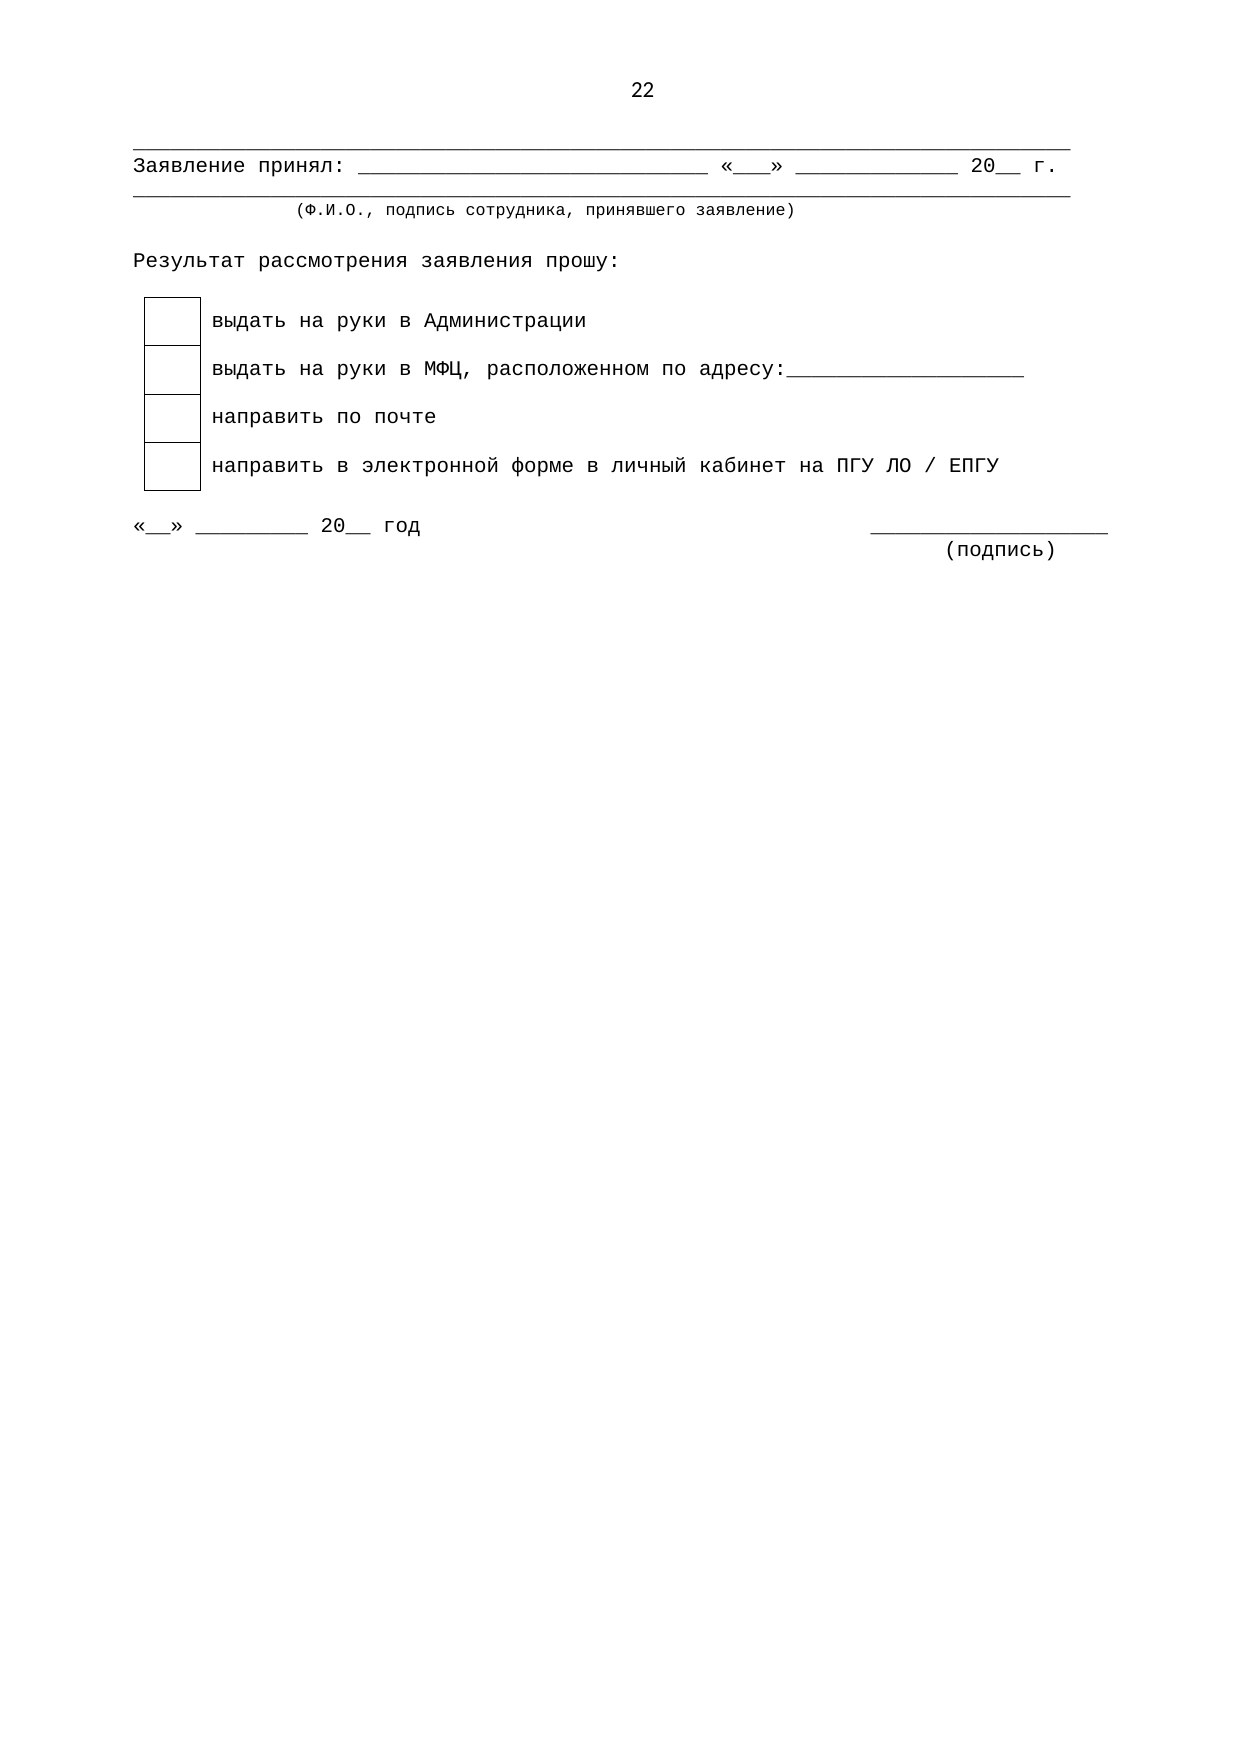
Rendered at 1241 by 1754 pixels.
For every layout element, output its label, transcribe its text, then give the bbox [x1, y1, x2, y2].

text «__» _________ 20__ год ___________________ [133, 515, 1122, 539]
table_cell [145, 395, 200, 442]
text Заявление принял: ____________________________ «___» _____________ 20__ г. [133, 155, 1152, 178]
text Результат рассмотрения заявления прошу: [133, 249, 1122, 273]
text (Ф.И.О., подпись сотрудника, принявшего заявление) [133, 202, 1152, 221]
table_cell [145, 443, 200, 490]
text (подпись) [133, 539, 1122, 563]
table_header [145, 298, 200, 345]
table_cell выдать на руки в МФЦ, расположенном по адресу:___________________ [201, 345, 1134, 393]
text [133, 178, 1152, 202]
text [133, 131, 1152, 155]
table_cell направить в электронной форме в личный кабинет на ПГУ ЛО / ЕПГУ [201, 442, 1134, 490]
table_cell [145, 346, 200, 393]
table_cell направить по почте [201, 394, 1134, 442]
table_header выдать на руки в Администрации [201, 297, 1134, 345]
